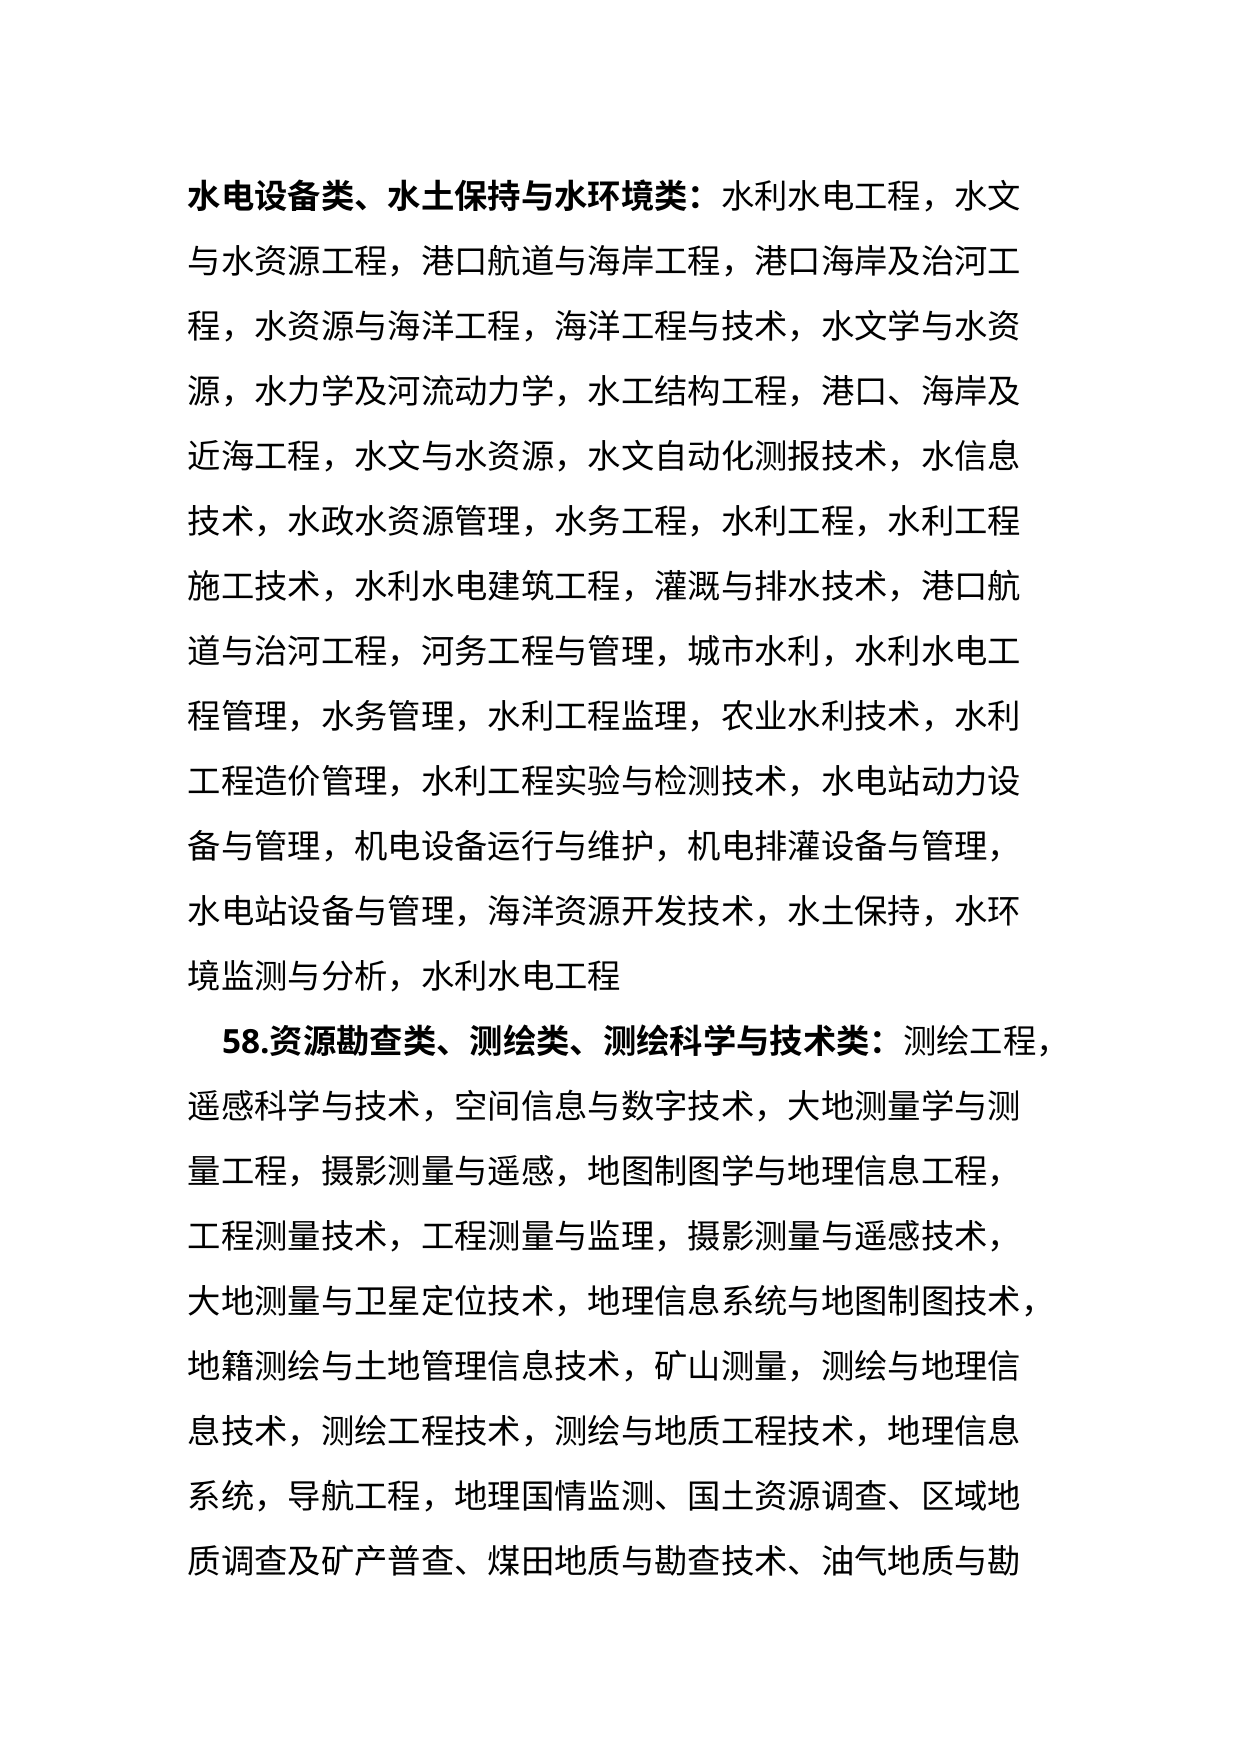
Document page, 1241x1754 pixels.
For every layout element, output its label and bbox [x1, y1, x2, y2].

text [187, 162, 1053, 1007]
text [187, 1007, 1053, 1592]
